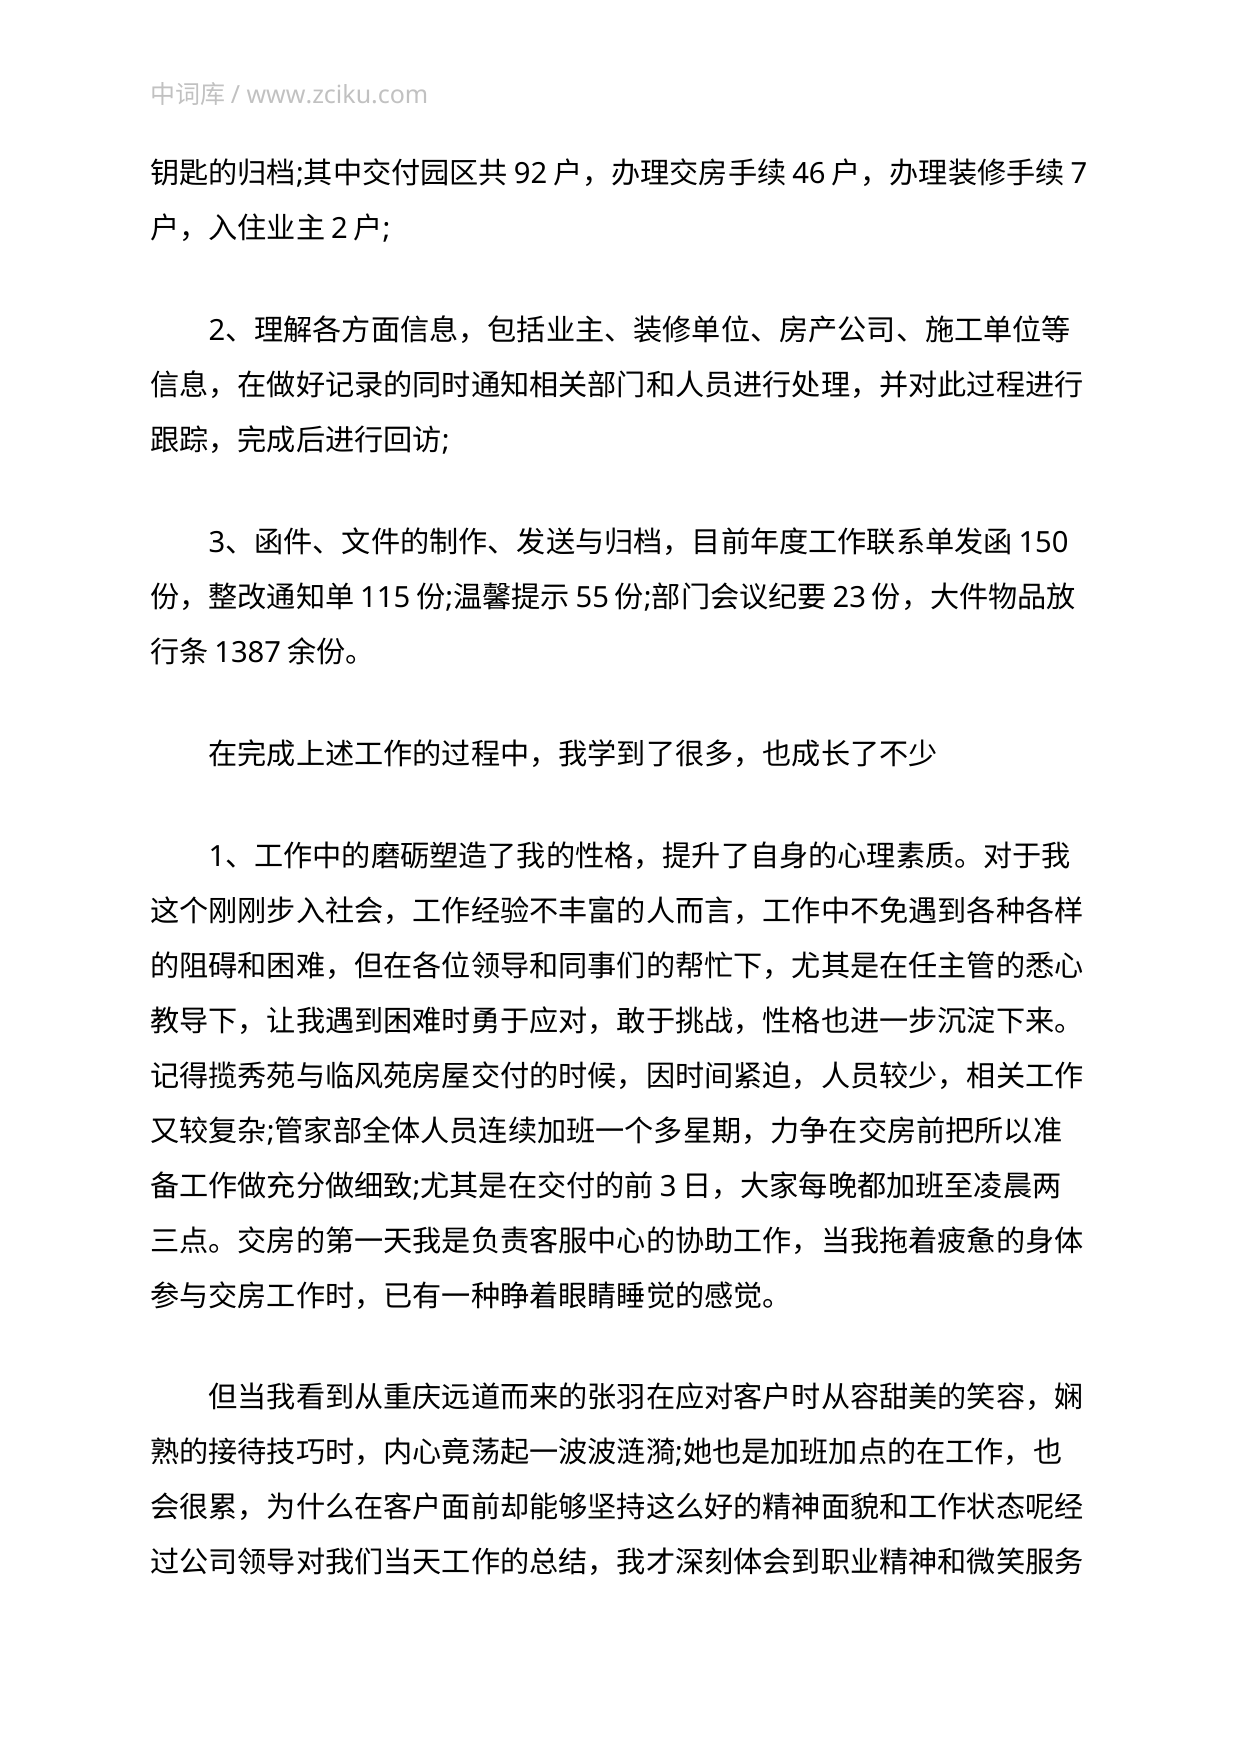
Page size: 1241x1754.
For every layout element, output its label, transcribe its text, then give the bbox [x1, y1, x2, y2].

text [150, 1374, 1090, 1581]
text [150, 150, 1090, 247]
text 3、函件、文件的制作、发送与归档，目前年度工作联系单发函150份，整改通知单115份;温馨提示55份;部门会议纪要23份，大件物品放行条1387余份。 [150, 519, 1090, 671]
text 1、工作中的磨砺塑造了我的性格，提升了自身的心理素质。对于我这个刚刚步入社会，工作经验不丰富的人而言，工作中不免遇到各种各样的阻碍和困难，但在各位领导和同事们的帮忙下，尤其是在任主管的悉心教导下，让我遇到困难时勇于应对，敢于挑战，性格也进一步沉淀下来。记得揽秀苑与临风苑房屋交付的时候，因时间紧迫，人员较少，相关工作又较复杂;管家部全体人员连续加班一个多星期，力争在交房前把所以准备工作做充分做细致;尤其是在交付的前3日，大家每晚都加班至凌晨两三点。交房的第一天我是负责客服中心的协助工作，当我拖着疲惫的身体参与交房工作时，已有一种睁着眼睛睡觉的感觉。 [150, 833, 1090, 1314]
text 2、理解各方面信息，包括业主、装修单位、房产公司、施工单位等信息，在做好记录的同时通知相关部门和人员进行处理，并对此过程进行跟踪，完成后进行回访; [150, 307, 1090, 459]
text 在完成上述工作的过程中，我学到了很多，也成长了不少 [150, 731, 1090, 773]
